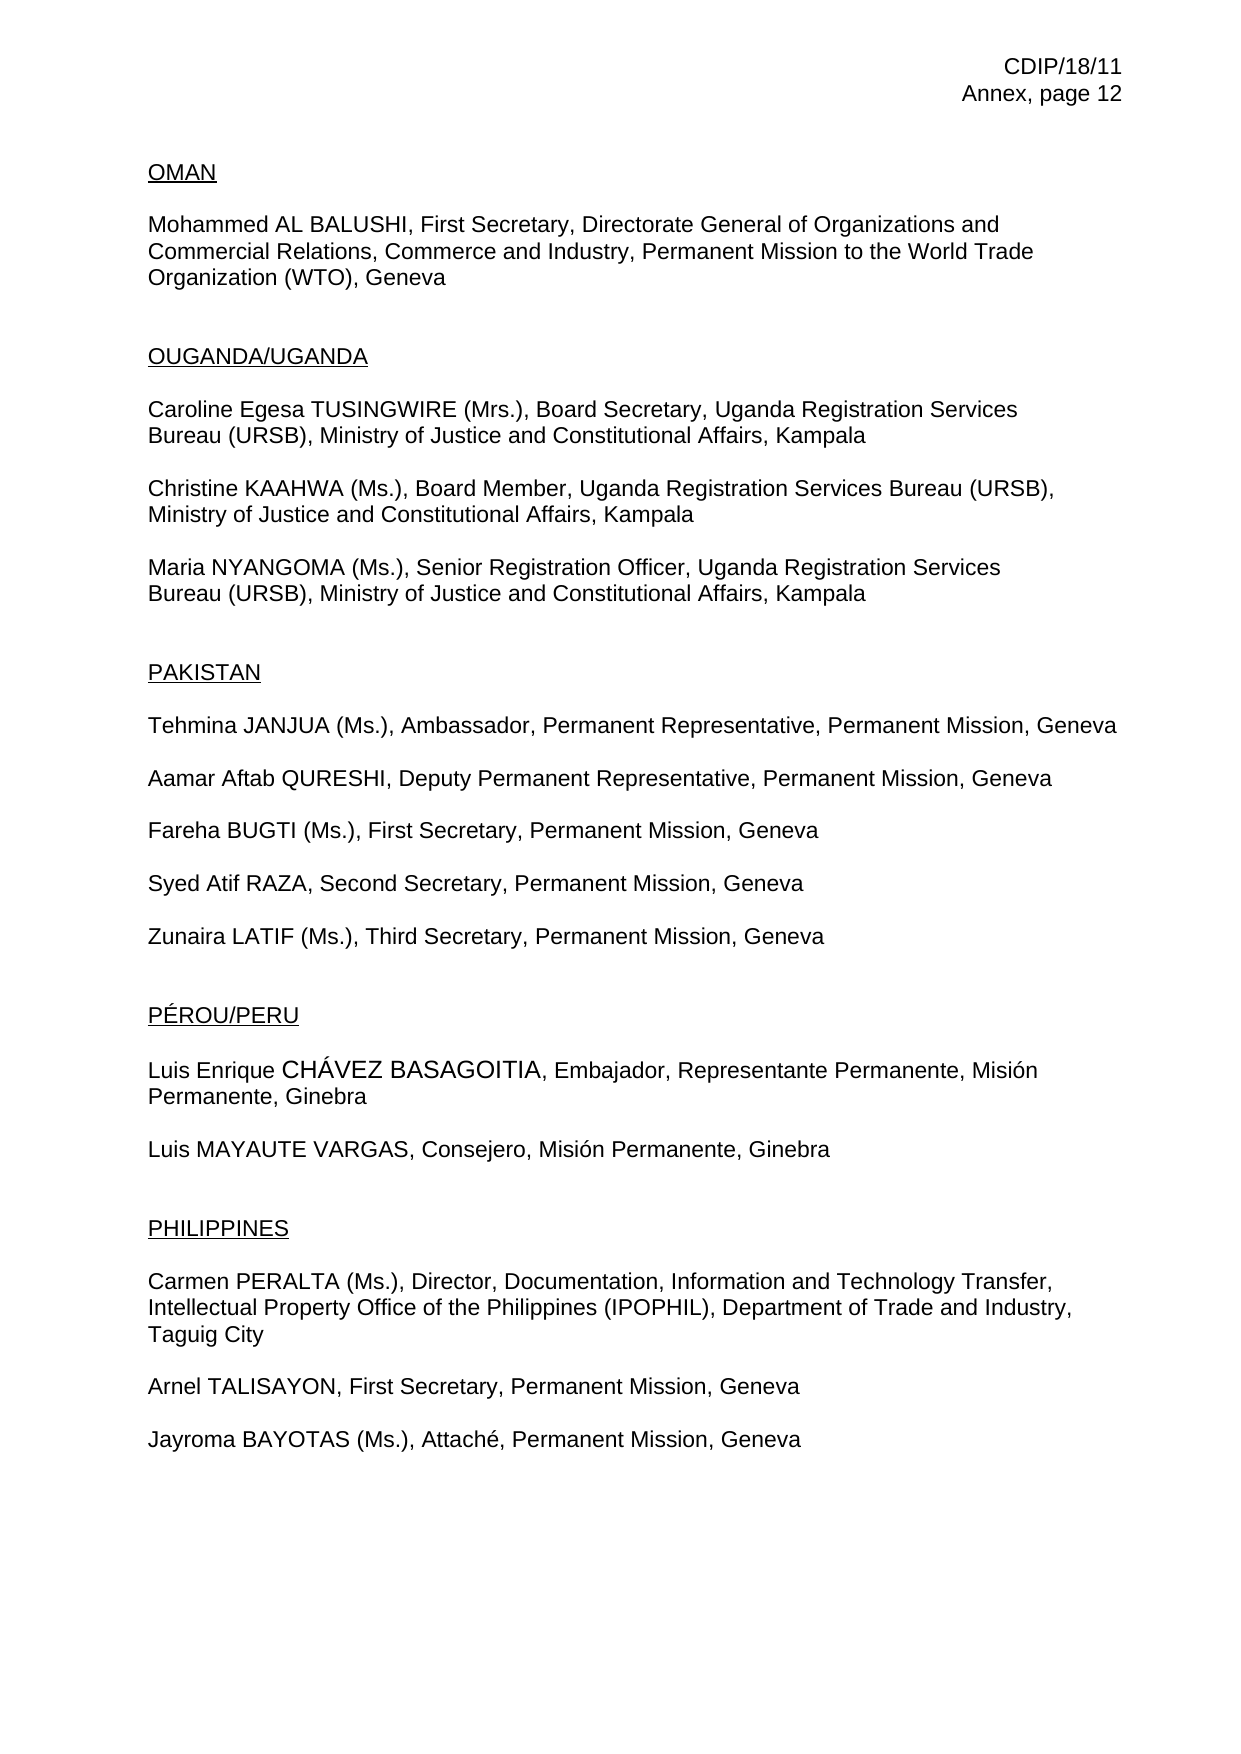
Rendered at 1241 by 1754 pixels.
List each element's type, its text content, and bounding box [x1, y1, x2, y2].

text Fareha BUGTI (Ms.), First Secretary, Permanent Mission, Geneva [148, 817, 1122, 844]
text Mohammed AL BALUSHI, First Secretary, Directorate General of Organizations and Commercial Relations, Commerce and Industry, Permanent Mission to the World Trade Organization (WTO), Geneva [148, 211, 1122, 290]
text PHILIPPINES [148, 1215, 1122, 1241]
text Zunaira LATIF (Ms.), Third Secretary, Permanent Mission, Geneva [148, 923, 1122, 949]
text OUGANDA/UGANDA [148, 343, 1122, 369]
text Luis Enrique CHÁVEZ BASAGOITIA, Embajador, Representante Permanente, Misión Permanente, Ginebra [148, 1054, 1122, 1110]
text OMAN [148, 158, 1122, 185]
text Christine KAAHWA (Ms.), Board Member, Uganda Registration Services Bureau (URSB), Ministry of Justice and Constitutional Affairs, Kampala [148, 475, 1122, 527]
text Syed Atif RAZA, Second Secretary, Permanent Mission, Geneva [148, 870, 1122, 896]
text PAKISTAN [148, 659, 1122, 686]
text Jayroma BAYOTAS (Ms.), Attaché, Permanent Mission, Geneva [148, 1426, 1122, 1452]
text Luis MAYAUTE VARGAS, Consejero, Misión Permanente, Ginebra [148, 1136, 1122, 1162]
text Carmen PERALTA (Ms.), Director, Documentation, Information and Technology Transfer, Intellectual Property Office of the Philippines (IPOPHIL), Department of Trade and Industry, Taguig City [148, 1268, 1122, 1347]
text Tehmina JANJUA (Ms.), Ambassador, Permanent Representative, Permanent Mission, Geneva [148, 712, 1122, 738]
text PÉROU/PERU [148, 1002, 1122, 1028]
text Arnel TALISAYON, First Secretary, Permanent Mission, Geneva [148, 1373, 1122, 1399]
text Maria NYANGOMA (Ms.), Senior Registration Officer, Uganda Registration Services Bureau (URSB), Ministry of Justice and Constitutional Affairs, Kampala [148, 554, 1122, 607]
text Caroline Egesa TUSINGWIRE (Mrs.), Board Secretary, Uganda Registration Services Bureau (URSB), Ministry of Justice and Constitutional Affairs, Kampala [148, 396, 1122, 448]
text Aamar Aftab QURESHI, Deputy Permanent Representative, Permanent Mission, Geneva [148, 765, 1122, 791]
